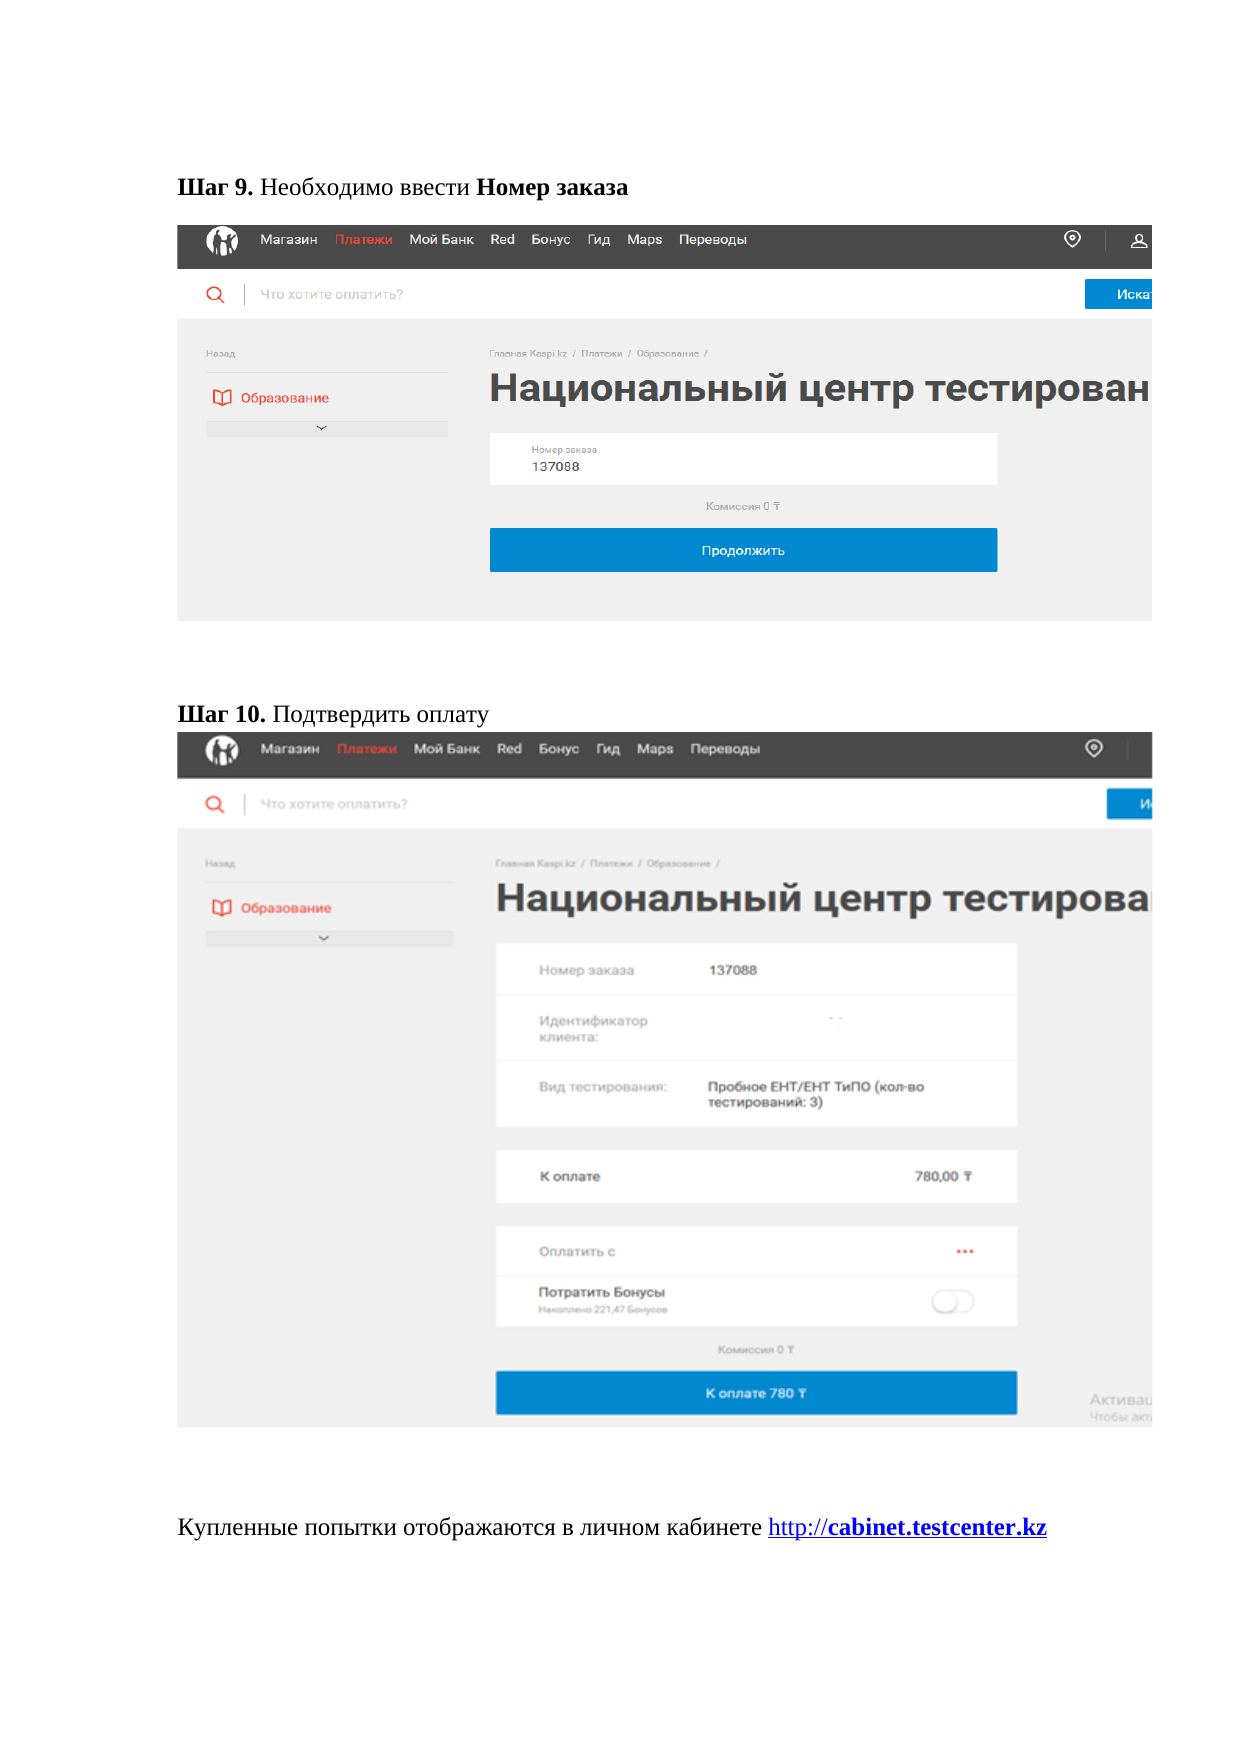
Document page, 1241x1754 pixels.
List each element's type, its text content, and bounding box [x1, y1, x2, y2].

text Шаг 10. Подтвердить оплату [177, 699, 1152, 732]
text Купленные попытки отображаются в личном кабинете http://cabinet.testcenter.kz [177, 1512, 1152, 1540]
picture [177, 732, 1154, 1431]
text Шаг 9. Необходимо ввести Номер заказа [177, 172, 1152, 201]
picture [177, 225, 1152, 621]
